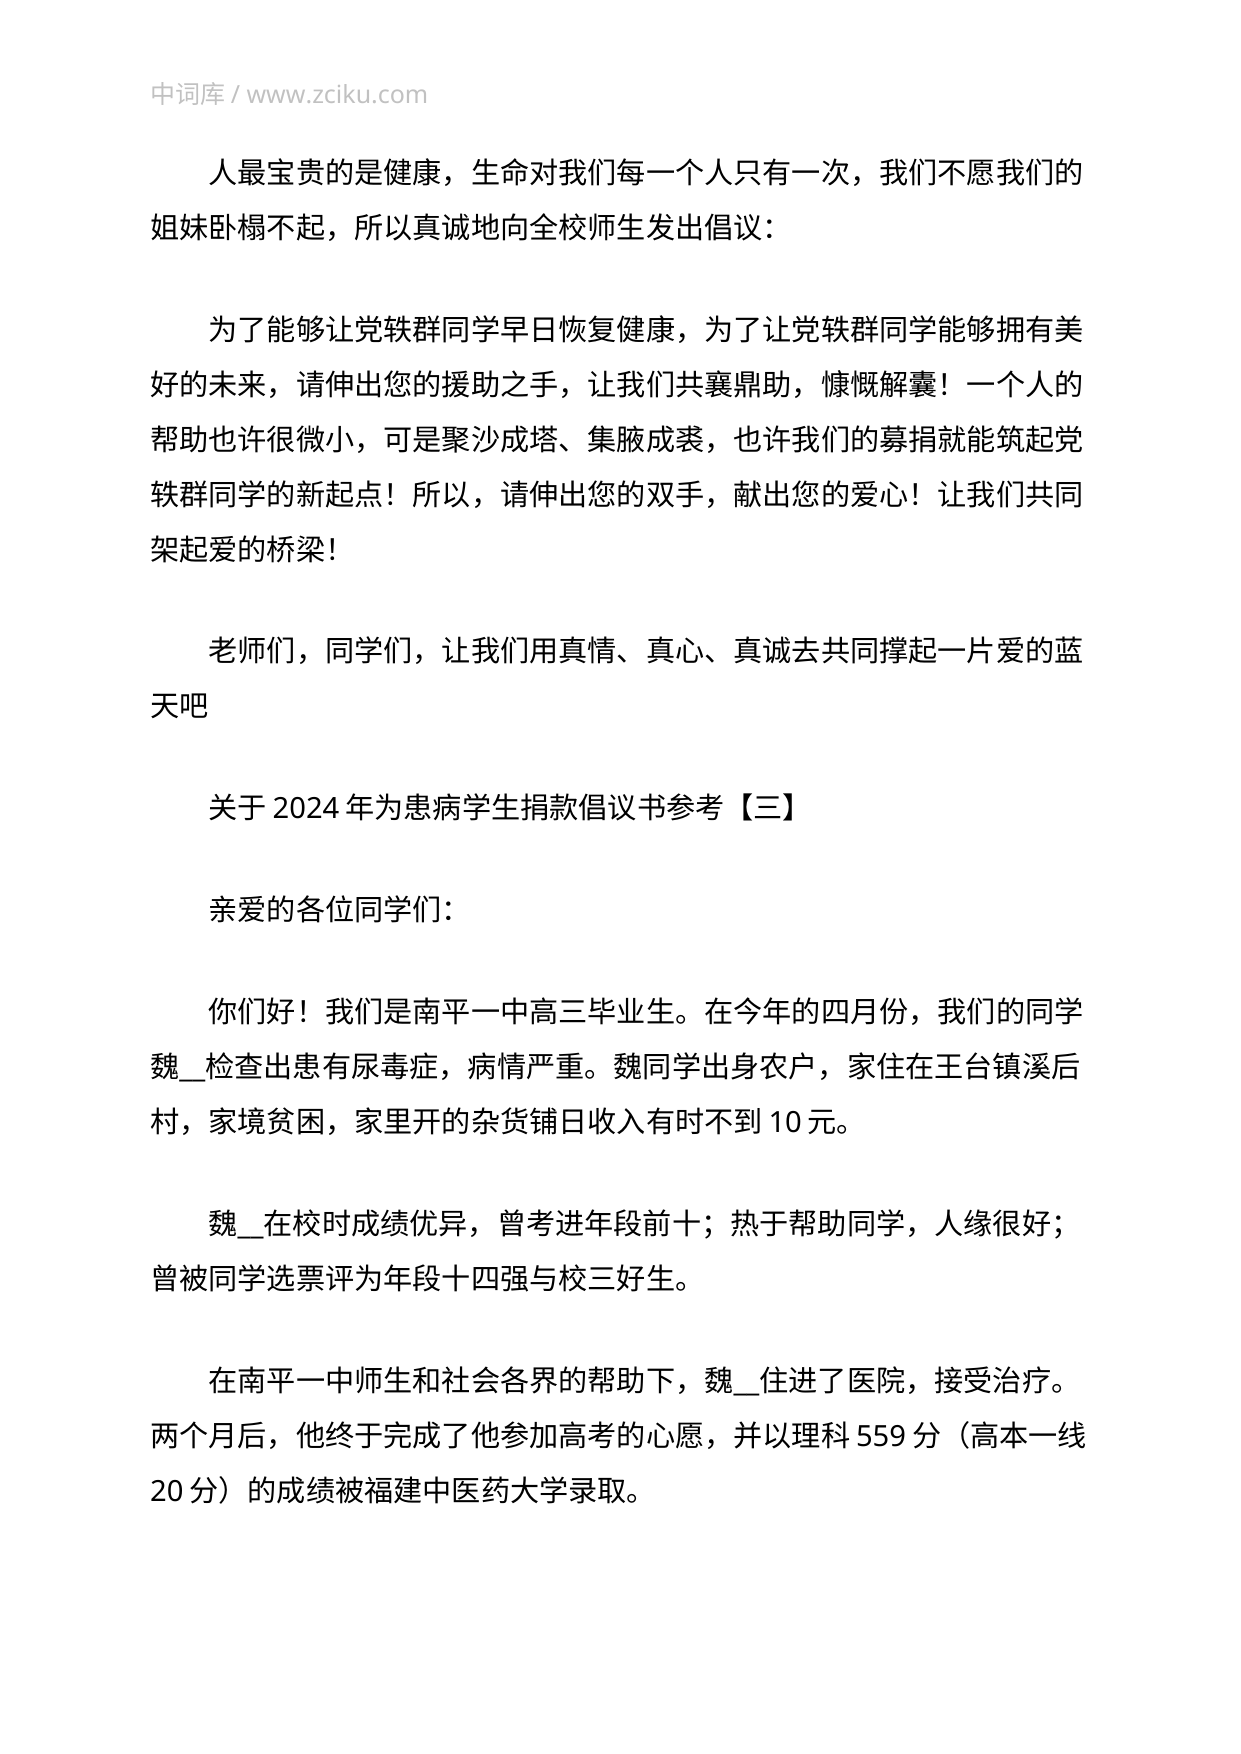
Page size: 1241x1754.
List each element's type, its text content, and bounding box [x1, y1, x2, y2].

text 人最宝贵的是健康，生命对我们每一个人只有一次，我们不愿我们的姐妹卧榻不起，所以真诚地向全校师生发出倡议： [150, 150, 1090, 247]
text 亲爱的各位同学们： [150, 887, 1090, 929]
text 关于2024年为患病学生捐款倡议书参考【三】 [150, 785, 1090, 827]
text 为了能够让党轶群同学早日恢复健康，为了让党轶群同学能够拥有美好的未来，请伸出您的援助之手，让我们共襄鼎助，慷慨解囊！一个人的帮助也许很微小，可是聚沙成塔、集腋成裘，也许我们的募捐就能筑起党轶群同学的新起点！所以，请伸出您的双手，献出您的爱心！让我们共同架起爱的桥梁！ [150, 307, 1090, 568]
text 在南平一中师生和社会各界的帮助下，魏__住进了医院，接受治疗。两个月后，他终于完成了他参加高考的心愿，并以理科559分（高本一线20分）的成绩被福建中医药大学录取。 [150, 1357, 1090, 1509]
text 你们好！我们是南平一中高三毕业生。在今年的四月份，我们的同学魏__检查出患有尿毒症，病情严重。魏同学出身农户，家住在王台镇溪后村，家境贫困，家里开的杂货铺日收入有时不到10元。 [150, 988, 1090, 1141]
text 老师们，同学们，让我们用真情、真心、真诚去共同撑起一片爱的蓝天吧 [150, 628, 1090, 725]
text 魏__在校时成绩优异，曾考进年段前十；热于帮助同学，人缘很好；曾被同学选票评为年段十四强与校三好生。 [150, 1200, 1090, 1298]
